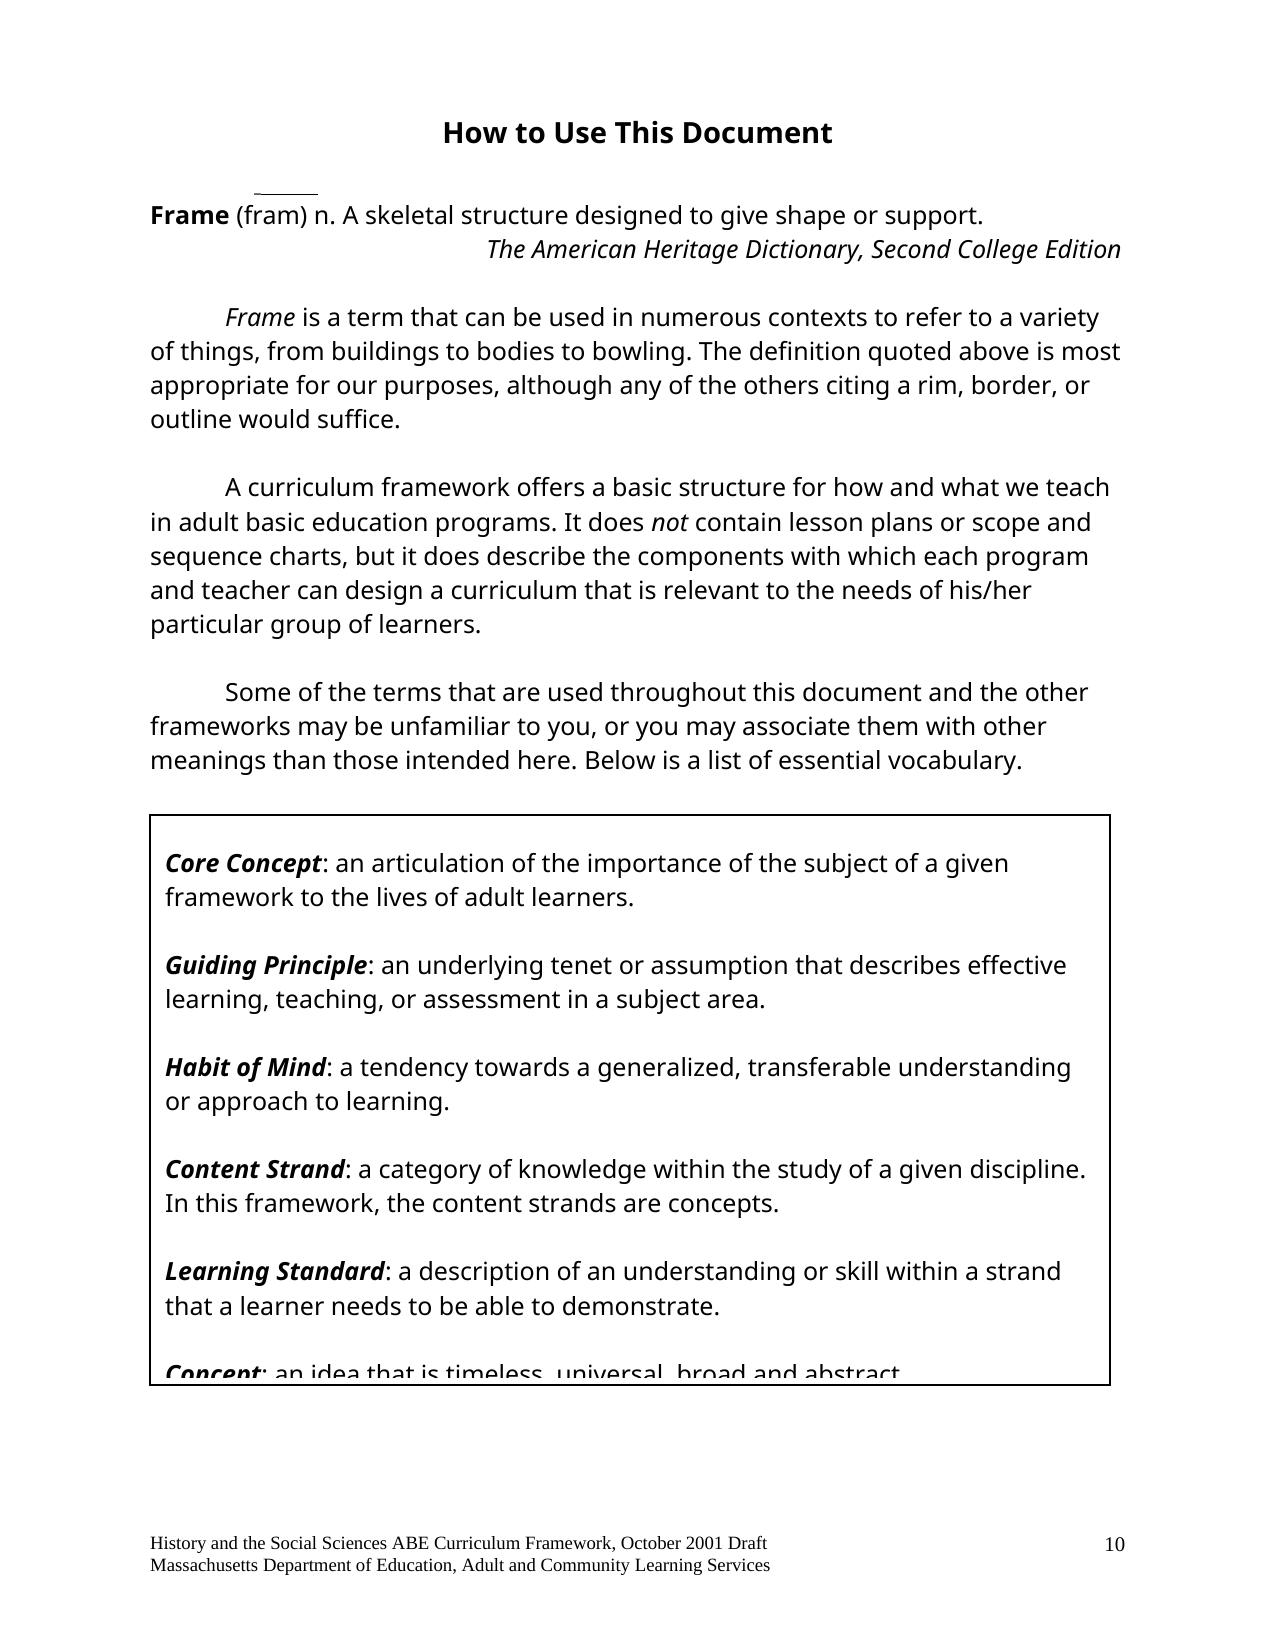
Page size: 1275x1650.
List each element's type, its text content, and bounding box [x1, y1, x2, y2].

text Frame (fram) n. A skeletal structure designed to give shape or support. [150, 198, 1125, 232]
subtitle How to Use This Document [150, 112, 1125, 152]
text Frame is a term that can be used in numerous contexts to refer to a variety of things, from buildings to bodies to bowling. The definition quoted above is most appropriate for our purposes, although any of the others citing a rim, border, or outline would suffice. [150, 300, 1125, 436]
text _ [150, 175, 1125, 198]
text A curriculum framework offers a basic structure for how and what we teach in adult basic education programs. It does not contain lesson plans or scope and sequence charts, but it does describe the components with which each program and teacher can design a curriculum that is relevant to the needs of his/her particular group of learners. [150, 470, 1125, 640]
text Some of the terms that are used throughout this document and the other frameworks may be unfamiliar to you, or you may associate them with other meanings than those intended here. Below is a list of essential vocabulary. [150, 674, 1125, 777]
text The American Heritage Dictionary, Second College Edition [150, 232, 1125, 266]
